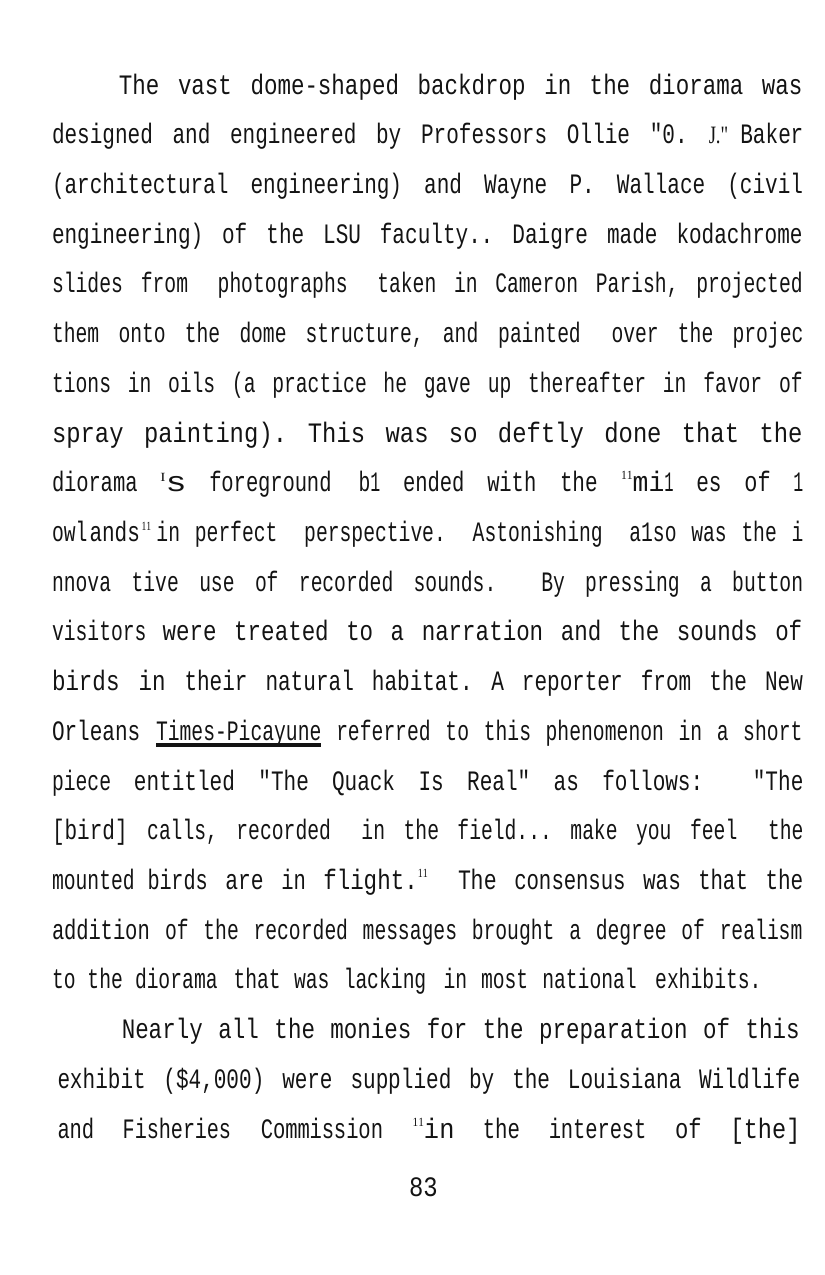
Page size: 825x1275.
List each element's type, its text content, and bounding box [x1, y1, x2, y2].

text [57, 1016, 801, 1147]
text The vast dome-shaped backdrop in the diorama was designed and engineered by Professors Ollie "0. J." Baker (architectural engineering) and Wayne P. Wallace (civil engineering) of the LSU faculty.. Daigre made kodachrome slides from photographs taken in Cameron Parish, projected them onto the dome structure, and painted over the projec­ tions in oils (a practice he gave up thereafter in favor of spray painting). This was so deftly done that the diorama Is foreground b1 ended with the 11mi1 es of 1 owlands11 in perfect perspective. Astonishing a1so was the i nnova­ tive use of recorded sounds. By pressing a button visitors were treated to a narration and the sounds of birds in their natural habitat. A reporter from the New Orleans Times-Picayune referred to this phenomenon in a short piece entitled "The Quack Is Real" as follows: "The [bird] calls, recorded in the field... make you feel the mounted birds are in flight.11 The consensus was that the addition of the recorded messages brought a degree of realism to the diorama that was lacking in most national exhibits. [52, 71, 803, 997]
